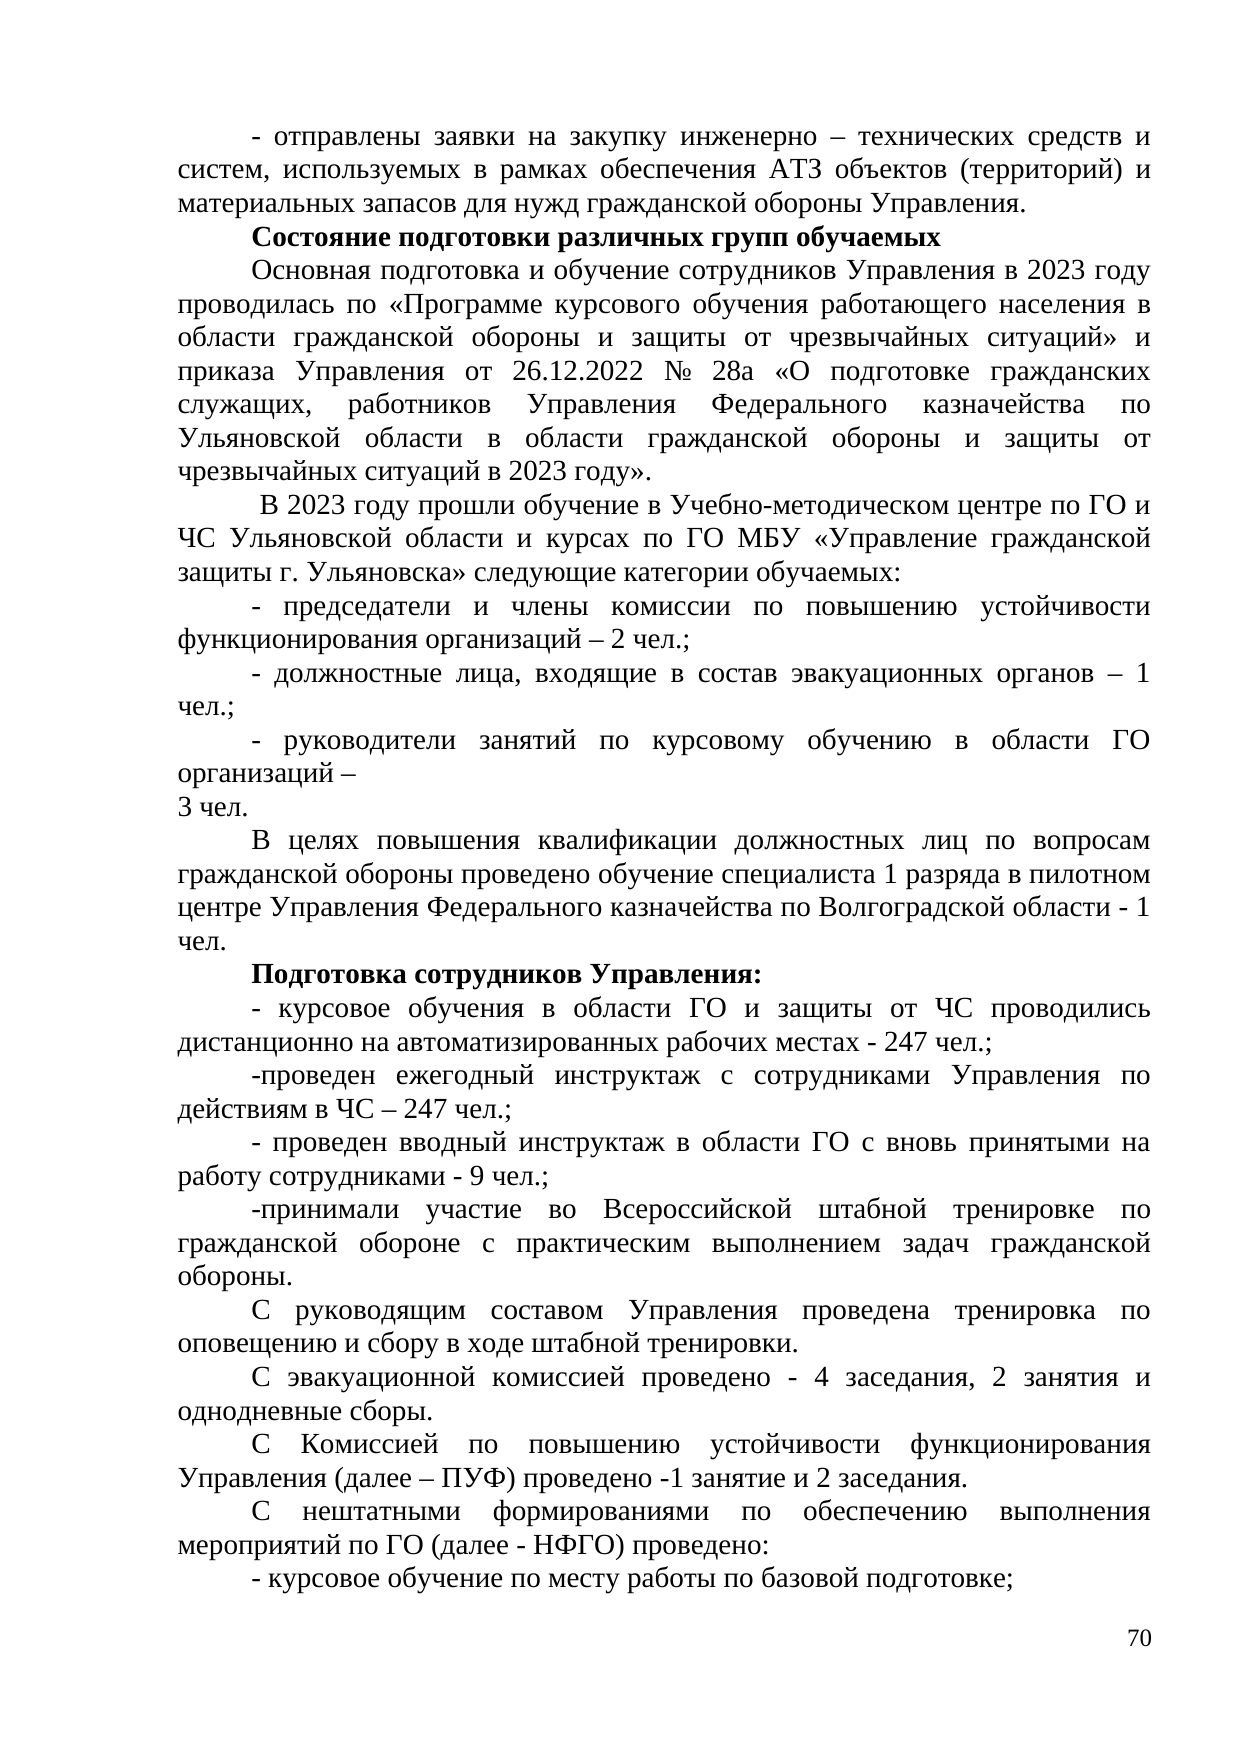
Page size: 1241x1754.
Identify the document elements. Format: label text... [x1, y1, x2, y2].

text - отправлены заявки на закупку инженерно – технических средств и систем, используемых в рамках обеспечения АТЗ объектов (территорий) и материальных запасов для нужд гражданской обороны Управления. [177, 118, 1152, 219]
text - проведен вводный инструктаж в области ГО с вновь принятыми на работу сотрудниками - 9 чел.; [177, 1124, 1152, 1191]
text Основная подготовка и обучение сотрудников Управления в 2023 году проводилась по «Программе курсового обучения работающего населения в области гражданской обороны и защиты от чрезвычайных ситуаций» и приказа Управления от 26.12.2022 № 28а «О подготовке гражданских служащих, работников Управления Федерального казначейства по Ульяновской области в области гражданской обороны и защиты от чрезвычайных ситуаций в 2023 году». [177, 252, 1152, 487]
text С нештатными формированиями по обеспечению выполнения мероприятий по ГО (далее - НФГО) проведено: [177, 1493, 1152, 1560]
text С руководящим составом Управления проведена тренировка по оповещению и сбору в ходе штабной тренировки. [177, 1292, 1152, 1359]
text Состояние подготовки различных групп обучаемых [177, 219, 1152, 252]
text - председатели и члены комиссии по повышению устойчивости функционирования организаций – 2 чел.; [177, 588, 1152, 655]
text - руководители занятий по курсовому обучению в области ГО организаций – [177, 722, 1152, 789]
text 3 чел. [177, 789, 1152, 822]
text -принимали участие во Всероссийской штабной тренировке по гражданской обороне с практическим выполнением задач гражданской обороны. [177, 1191, 1152, 1292]
text -проведен ежегодный инструктаж с сотрудниками Управления по действиям в ЧС – 247 чел.; [177, 1057, 1152, 1124]
text С Комиссией по повышению устойчивости функционирования Управления (далее – ПУФ) проведено -1 занятие и 2 заседания. [177, 1426, 1152, 1493]
text С эвакуационной комиссией проведено - 4 заседания, 2 занятия и однодневные сборы. [177, 1359, 1152, 1426]
text В целях повышения квалификации должностных лиц по вопросам гражданской обороны проведено обучение специалиста 1 разряда в пилотном центре Управления Федерального казначейства по Волгоградской области - 1 чел. [177, 822, 1152, 957]
text В 2023 году прошли обучение в Учебно-методическом центре по ГО и ЧС Ульяновской области и курсах по ГО МБУ «Управление гражданской защиты г. Ульяновска» следующие категории обучаемых: [177, 487, 1152, 588]
text - курсовое обучения в области ГО и защиты от ЧС проводились дистанционно на автоматизированных рабочих местах - 247 чел.; [177, 990, 1152, 1057]
text - курсовое обучение по месту работы по базовой подготовке; [177, 1560, 1152, 1594]
text - должностные лица, входящие в состав эвакуационных органов – 1 чел.; [177, 655, 1152, 722]
text Подготовка сотрудников Управления: [177, 957, 1152, 990]
